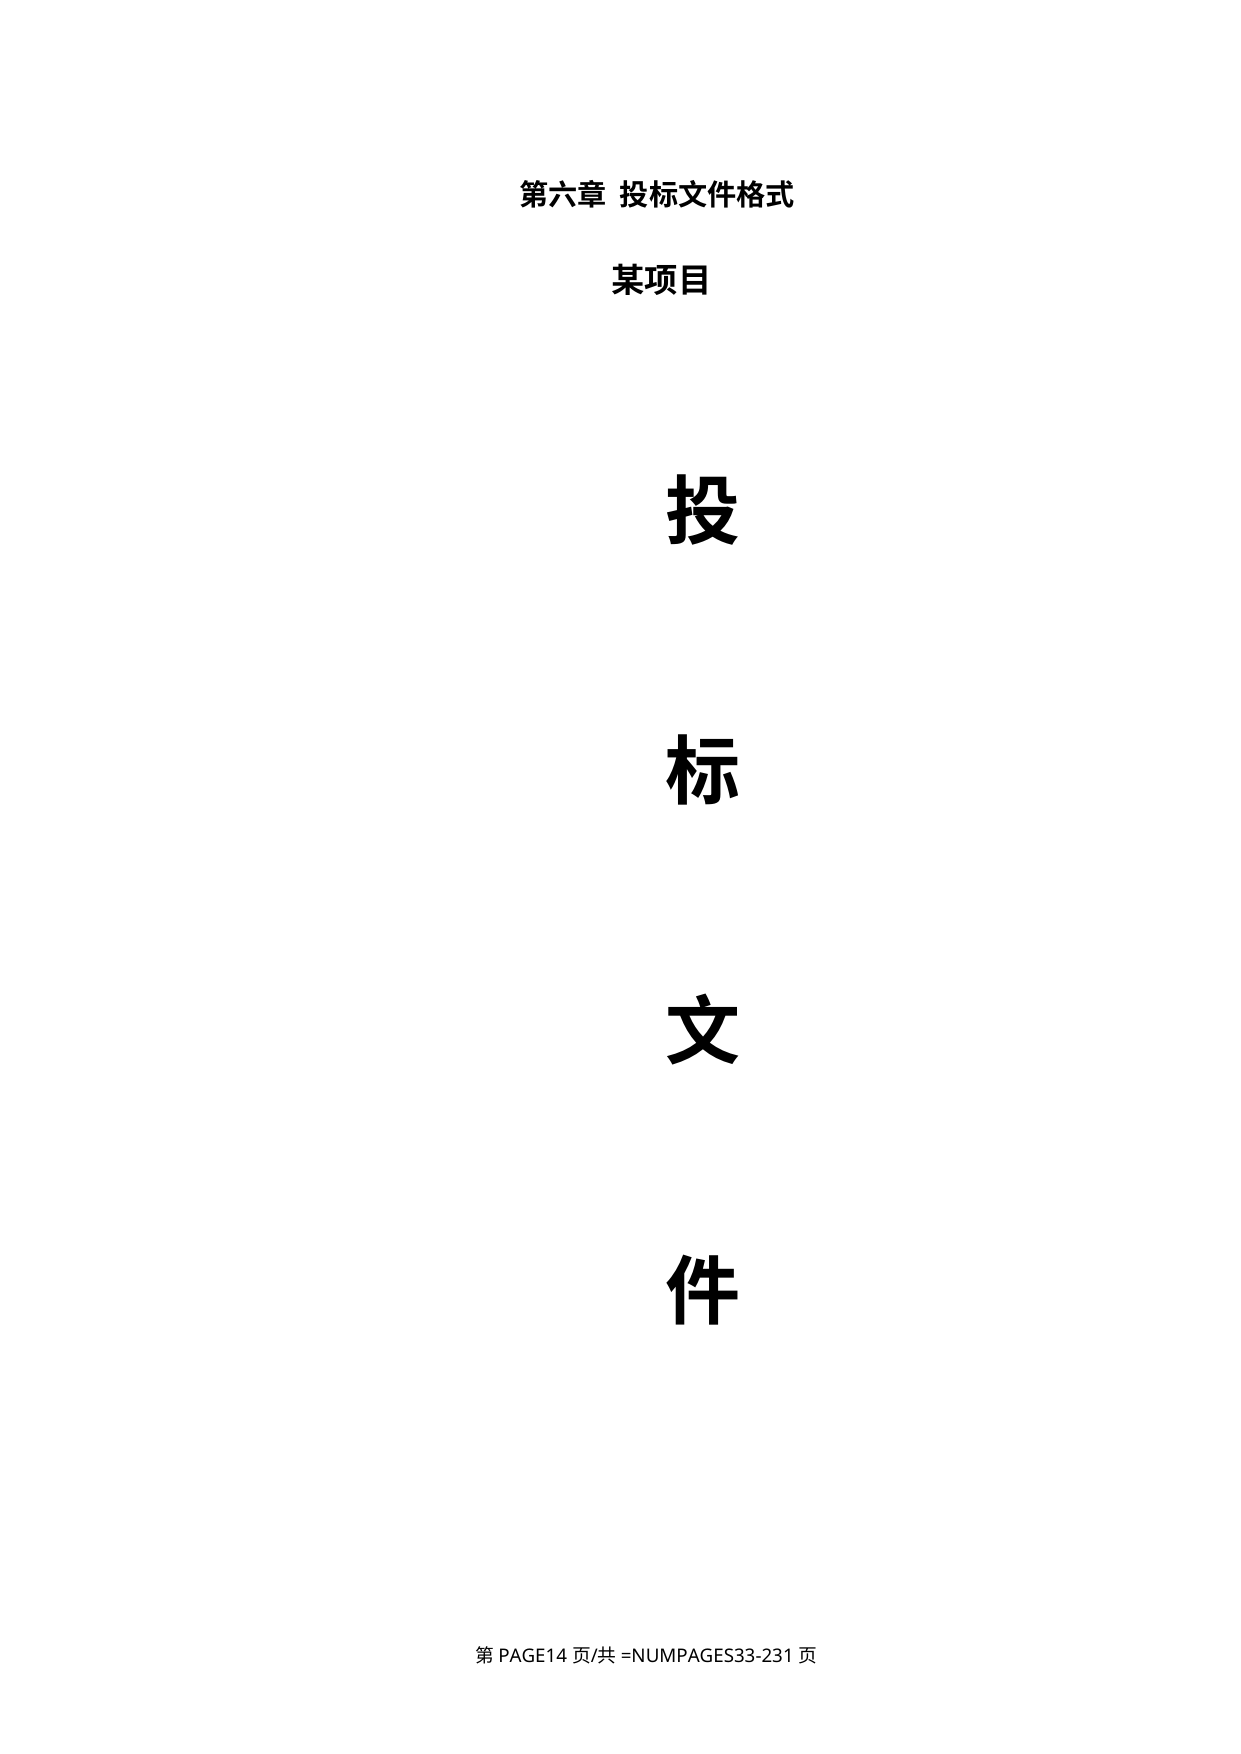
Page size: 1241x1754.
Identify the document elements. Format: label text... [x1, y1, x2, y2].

text 某项目 [148, 246, 1107, 311]
text 文 [148, 961, 1107, 1091]
text 第六章 投标文件格式 [148, 160, 1107, 225]
text 件 [148, 1221, 1107, 1351]
text 投 [148, 441, 1107, 571]
text 标 [148, 701, 1107, 831]
